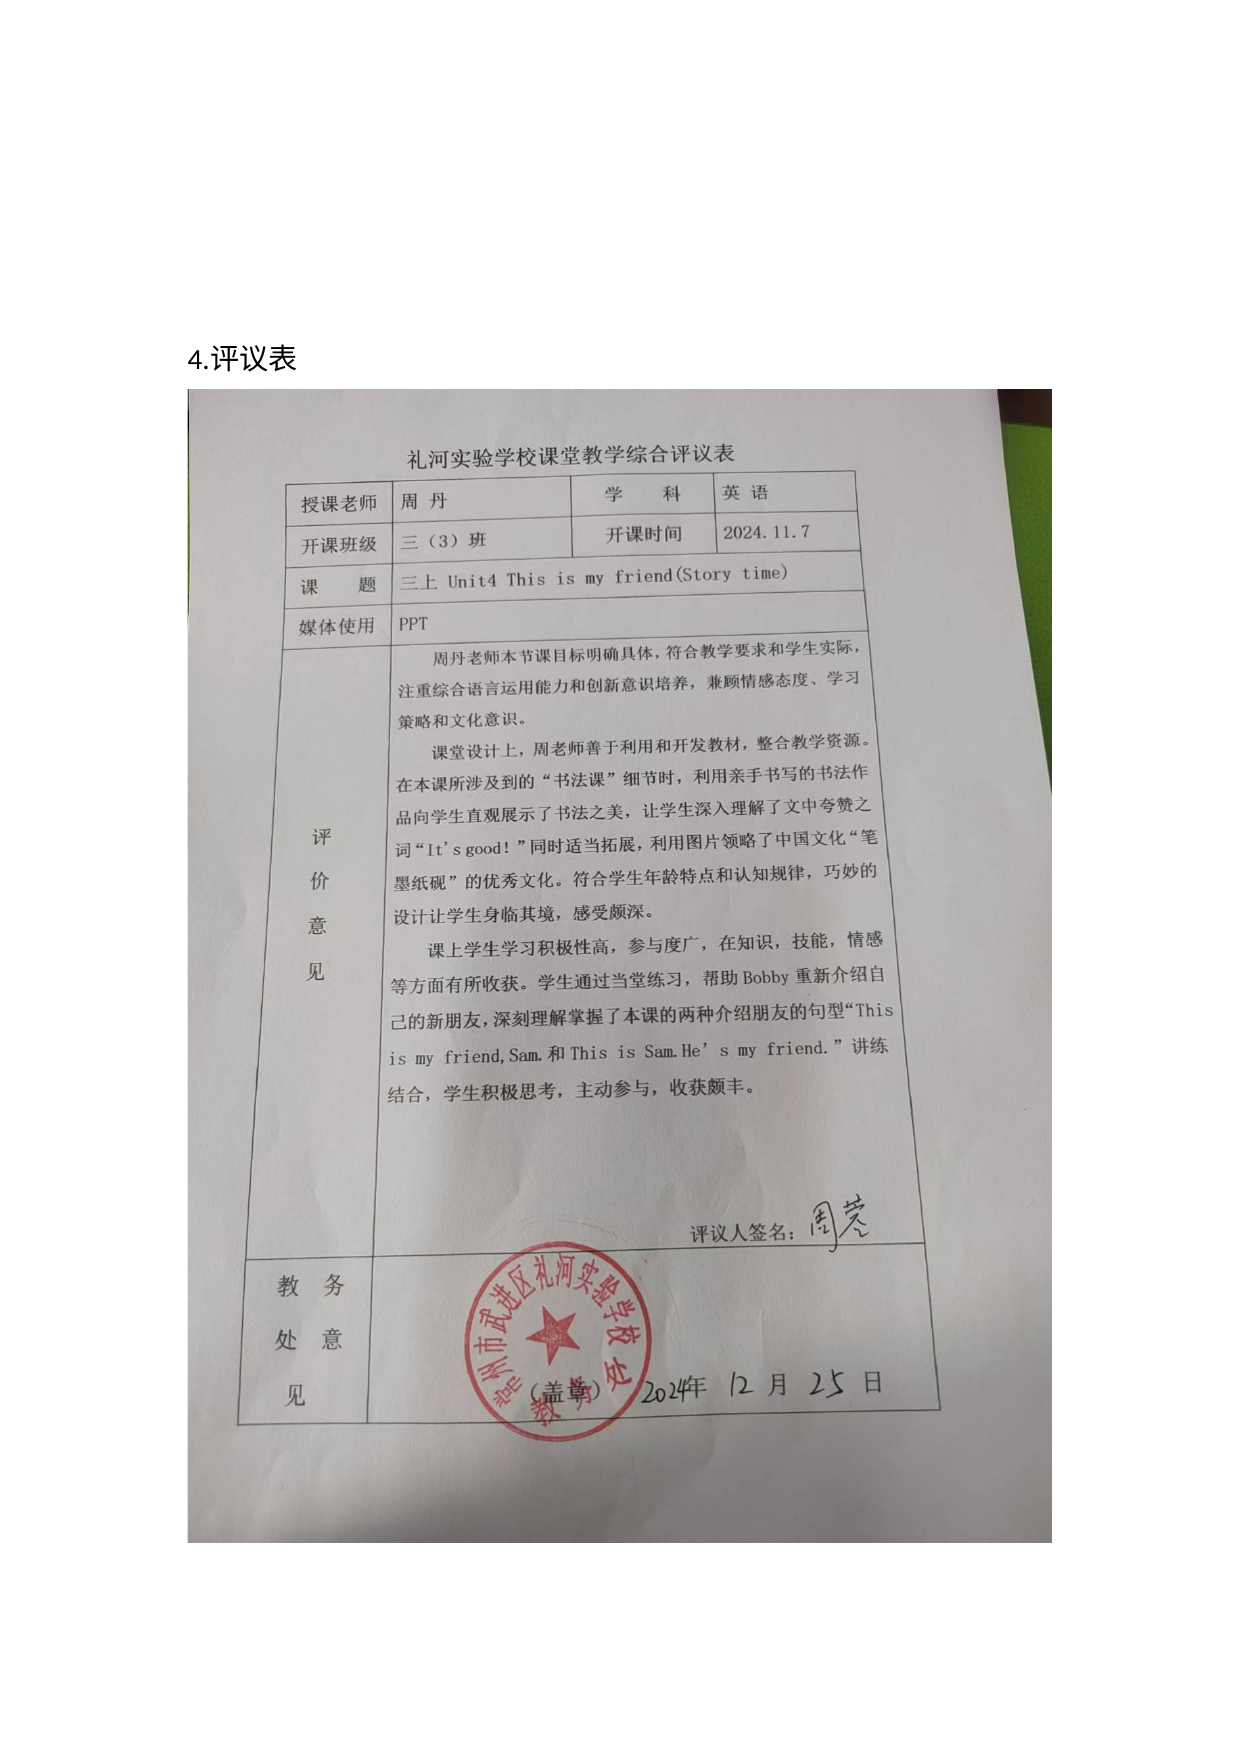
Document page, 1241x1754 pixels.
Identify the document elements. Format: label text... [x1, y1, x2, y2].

picture [187, 389, 1052, 1543]
list 4.评议表 [187, 324, 1053, 389]
